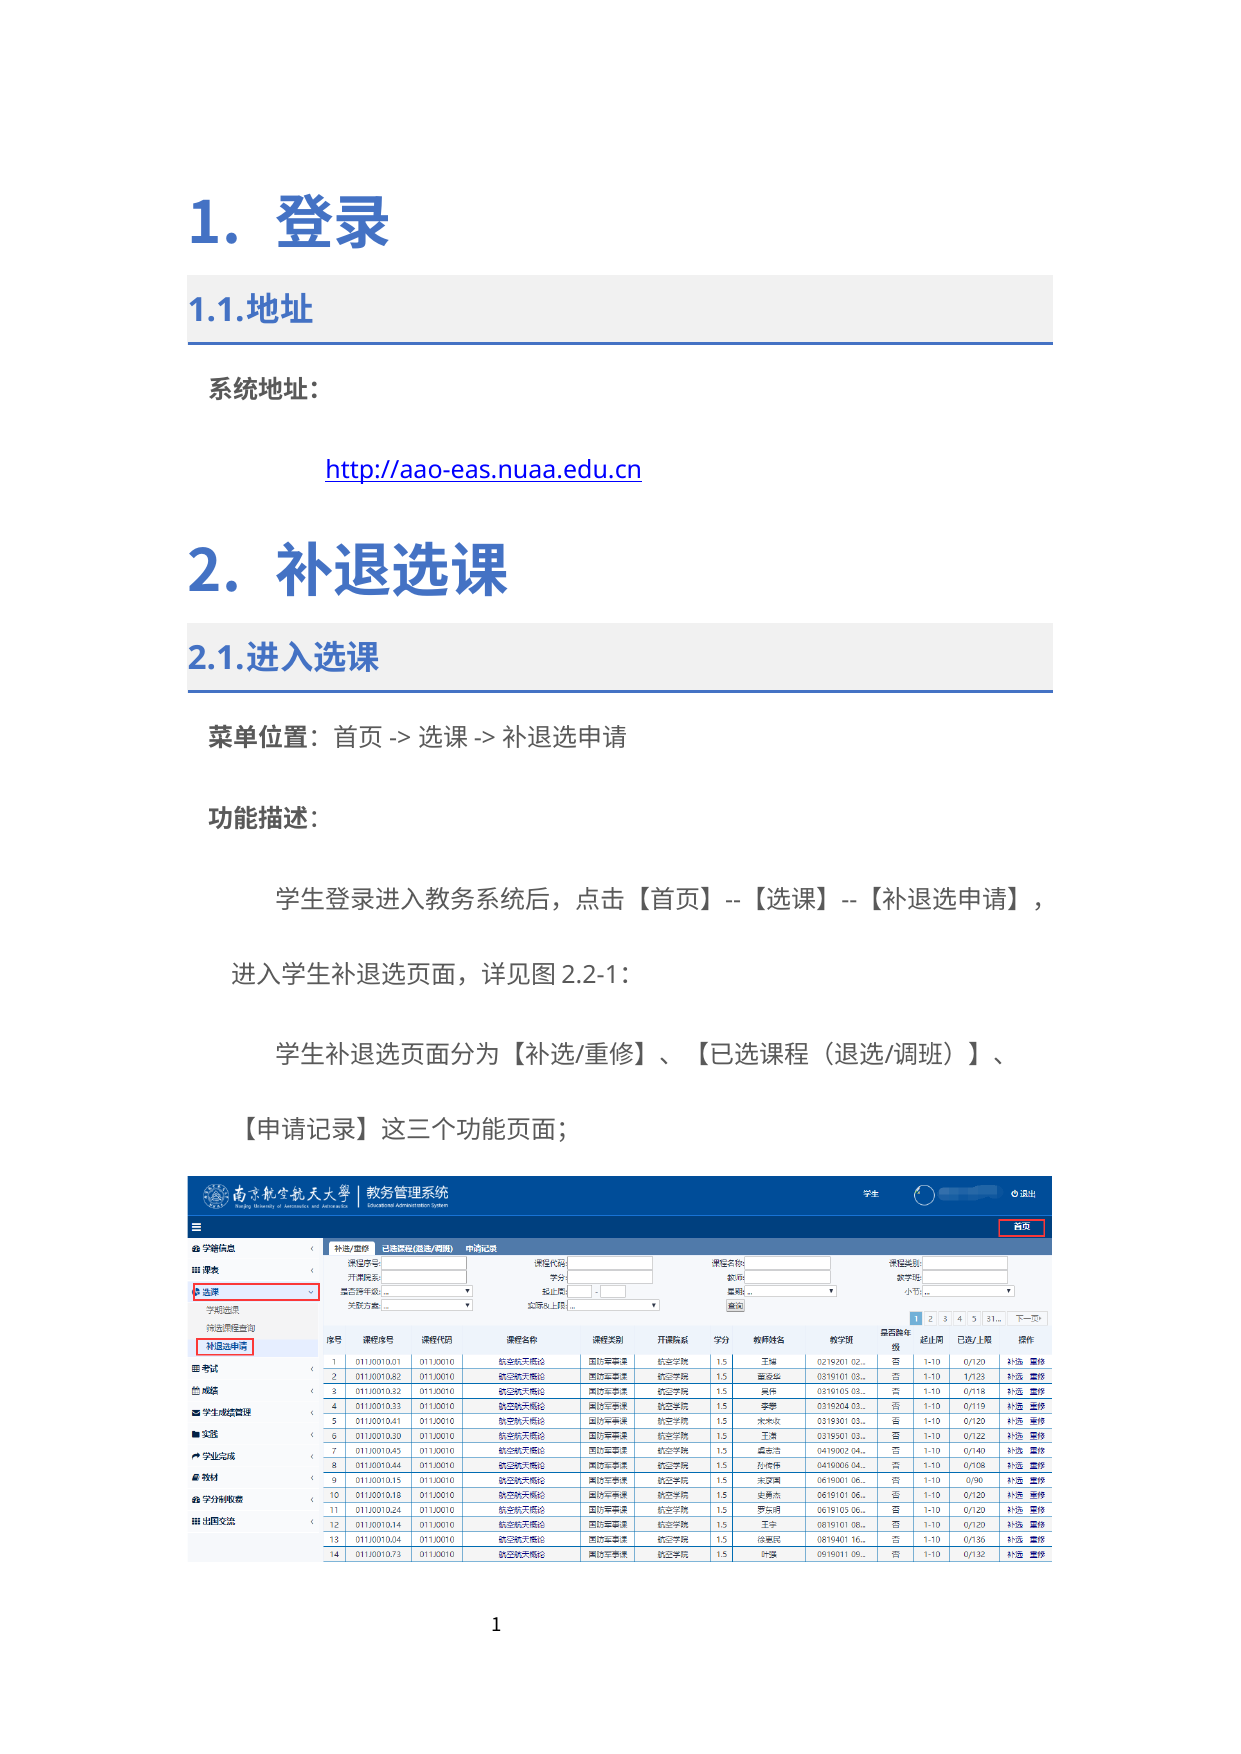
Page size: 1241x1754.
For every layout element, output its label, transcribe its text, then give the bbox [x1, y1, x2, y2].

subtitle 补退选课 [187, 517, 1053, 614]
subtitle 地址 [187, 275, 1053, 345]
picture [187, 1176, 1052, 1562]
list 学生补退选页面分为【补选/重修】、【已选课程（退选/调班）】、【申请记录】这三个功能页面； [231, 1021, 1053, 1160]
text 菜单位置：首页 -> 选课 -> 补退选申请 [187, 703, 1053, 768]
list 学生登录进入教务系统后，点击【首页】--【选课】--【补退选申请】，进入学生补退选页面，详见图2.2-1： [231, 865, 1053, 1005]
subtitle 登录 [187, 169, 1053, 267]
text 功能描述： [187, 784, 1053, 849]
text http://aao-eas.nuaa.edu.cn [232, 436, 1053, 501]
text 系统地址： [187, 356, 1053, 421]
subtitle 进入选课 [187, 623, 1053, 693]
